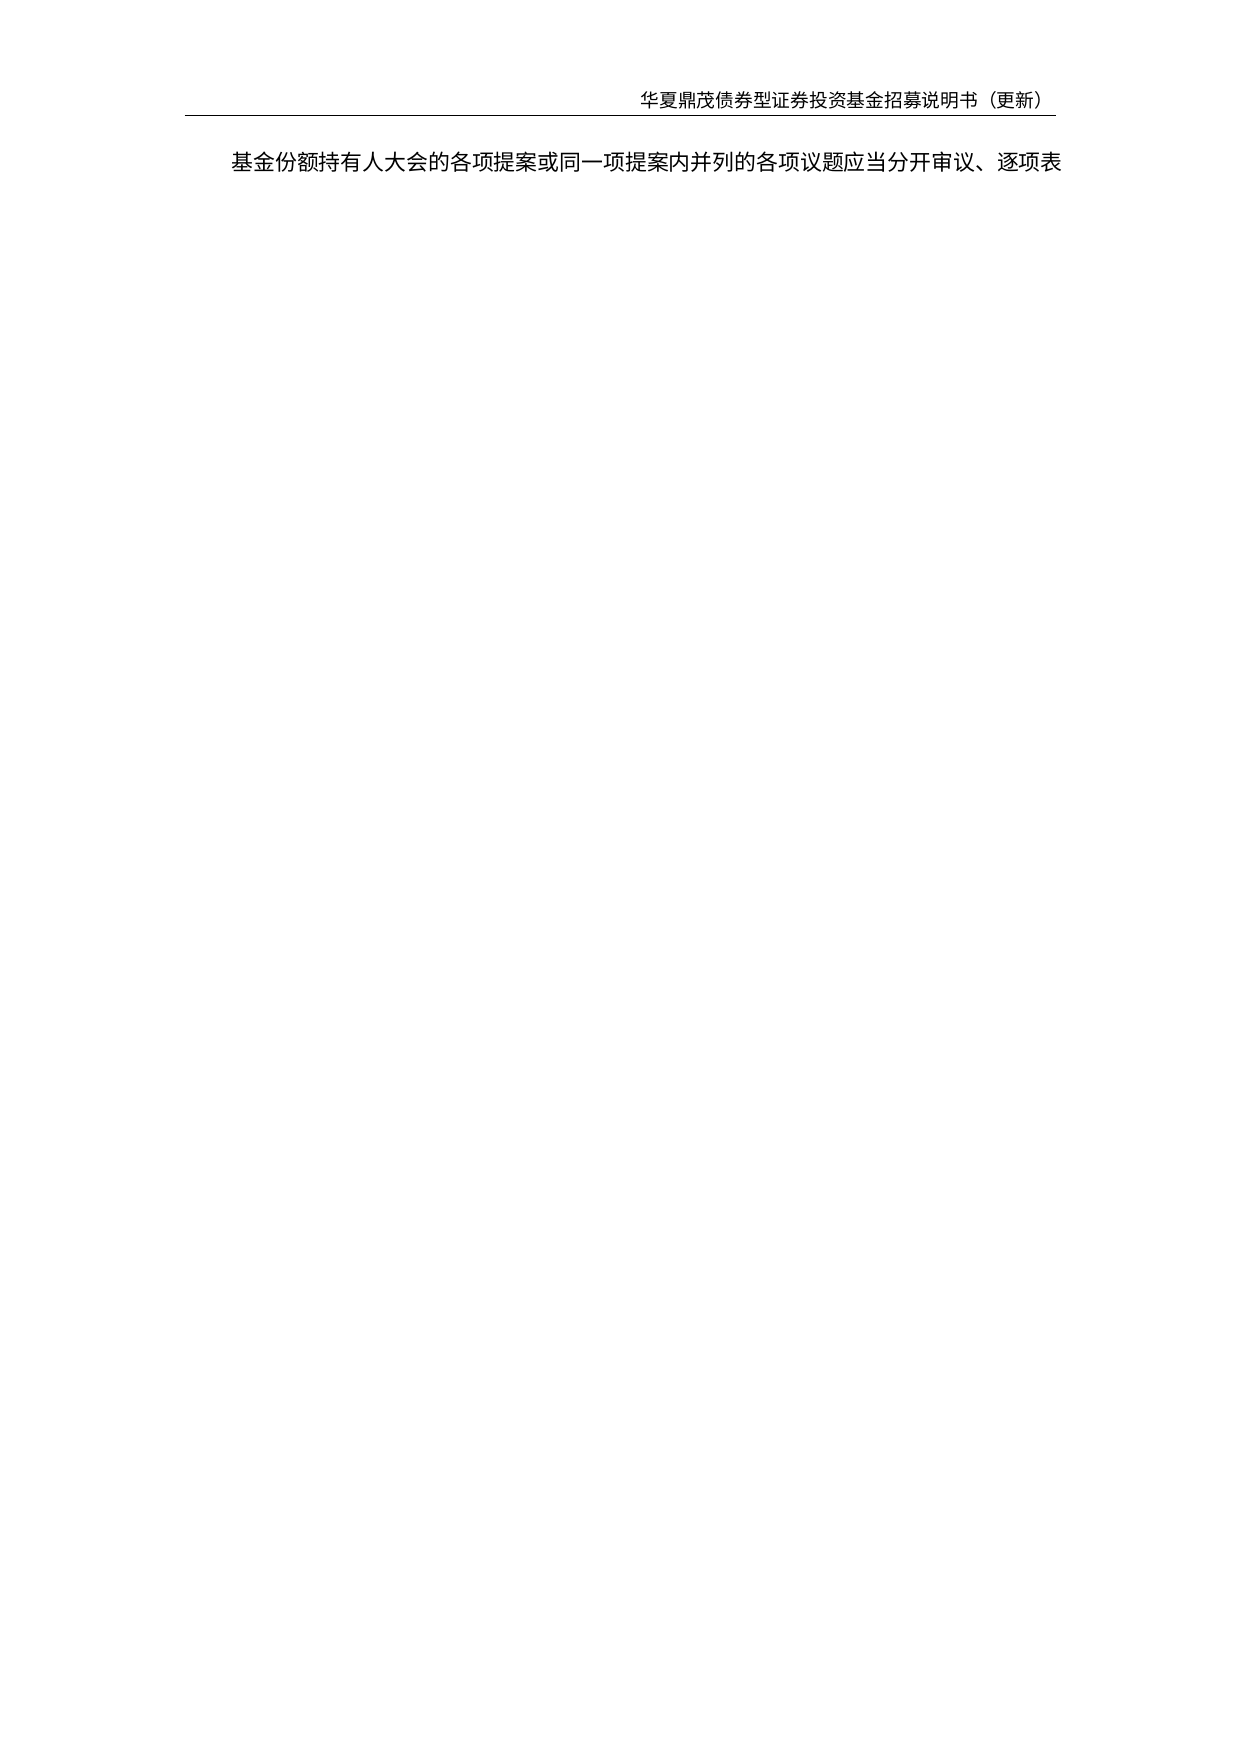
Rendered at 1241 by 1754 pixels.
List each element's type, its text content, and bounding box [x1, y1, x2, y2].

text 基金份额持有人大会的各项提案或同一项提案内并列的各项议题应当分开审议、逐项表 [231, 148, 1086, 176]
